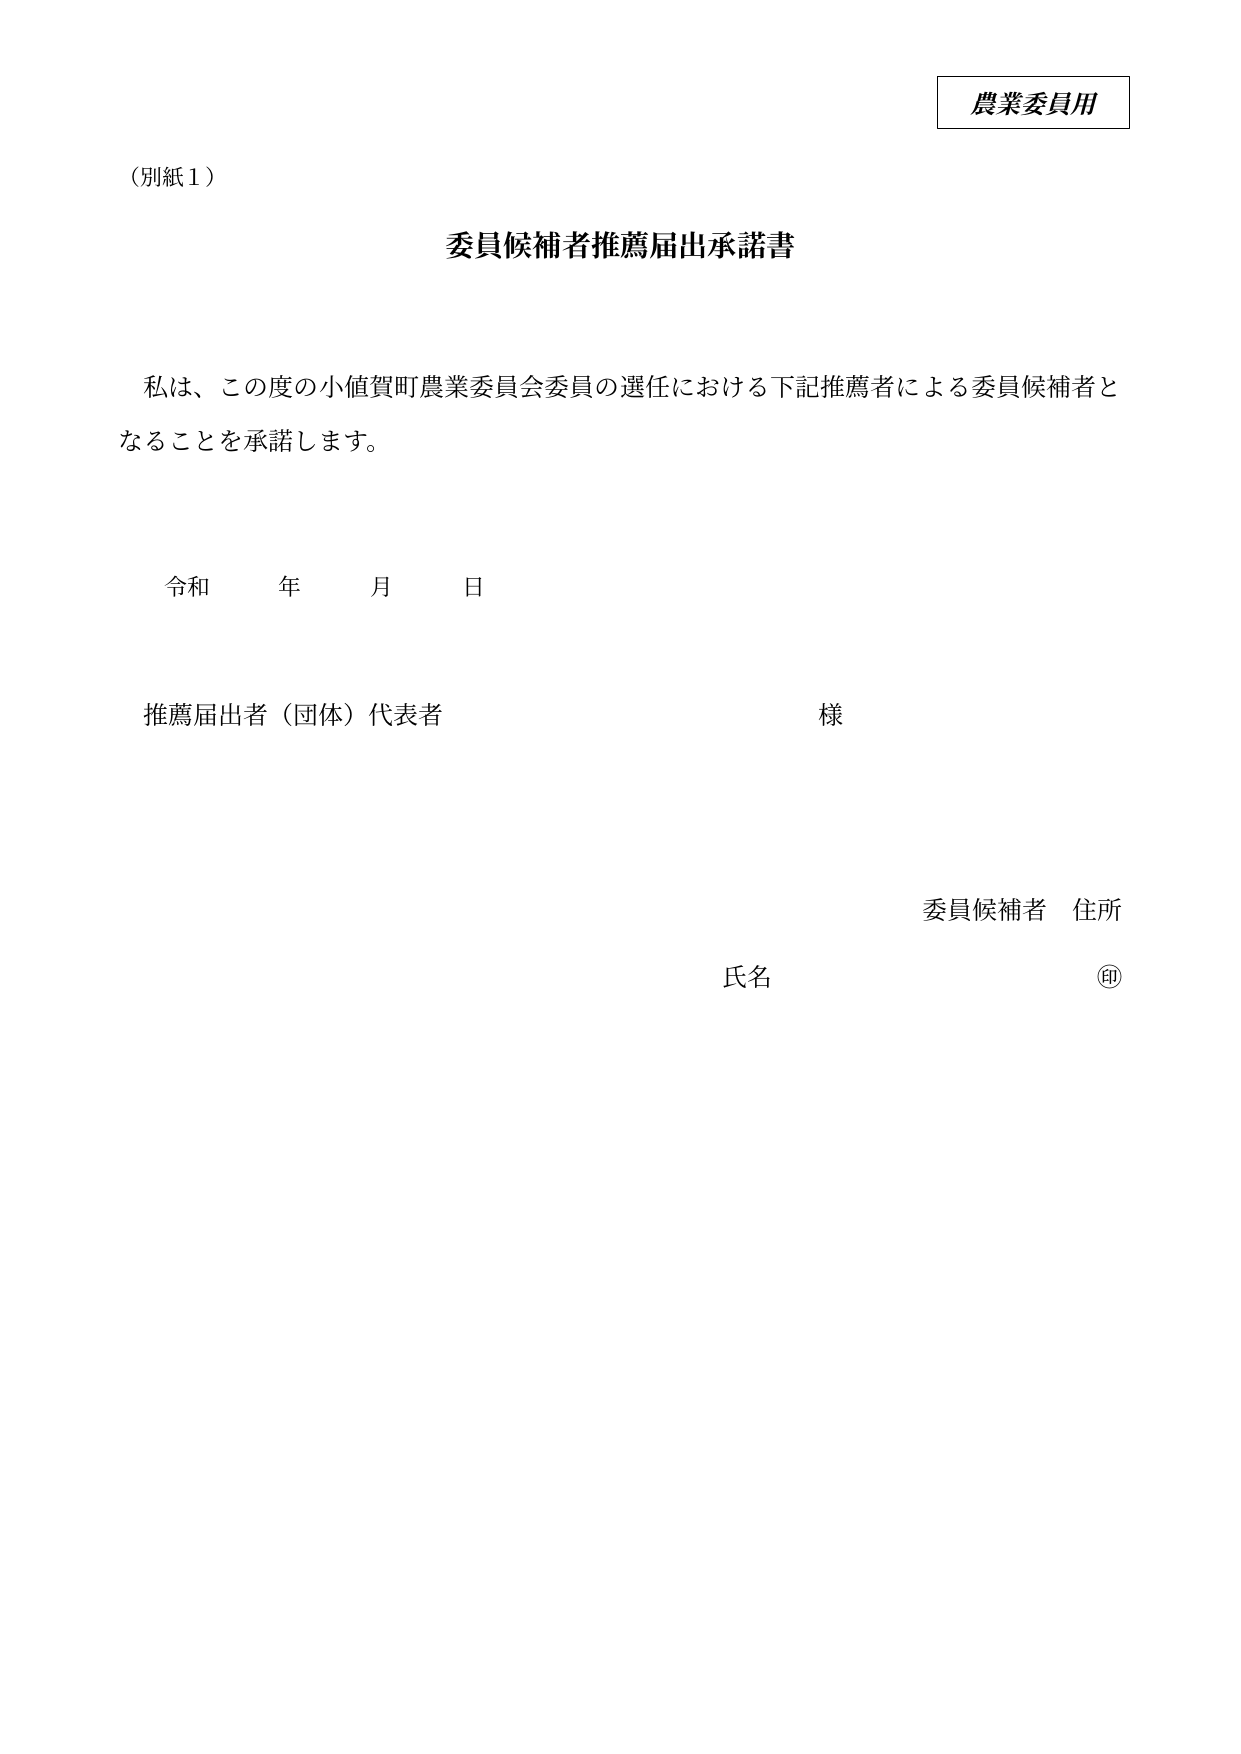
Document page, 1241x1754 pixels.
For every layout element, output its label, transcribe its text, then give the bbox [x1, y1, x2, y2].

text 推薦届出者（団体）代表者 様 [118, 695, 1122, 731]
text 委員候補者 住所 [118, 890, 1122, 926]
text 私は、この度の小値賀町農業委員会委員の選任における下記推薦者による委員候補者となることを承諾します。 [118, 367, 1122, 457]
text 氏名 ㊞ [118, 958, 1122, 993]
text 令和 年 月 日 [118, 569, 1122, 602]
text （別紙１） [118, 161, 1122, 192]
text 委員候補者推薦届出承諾書 [118, 223, 1122, 265]
